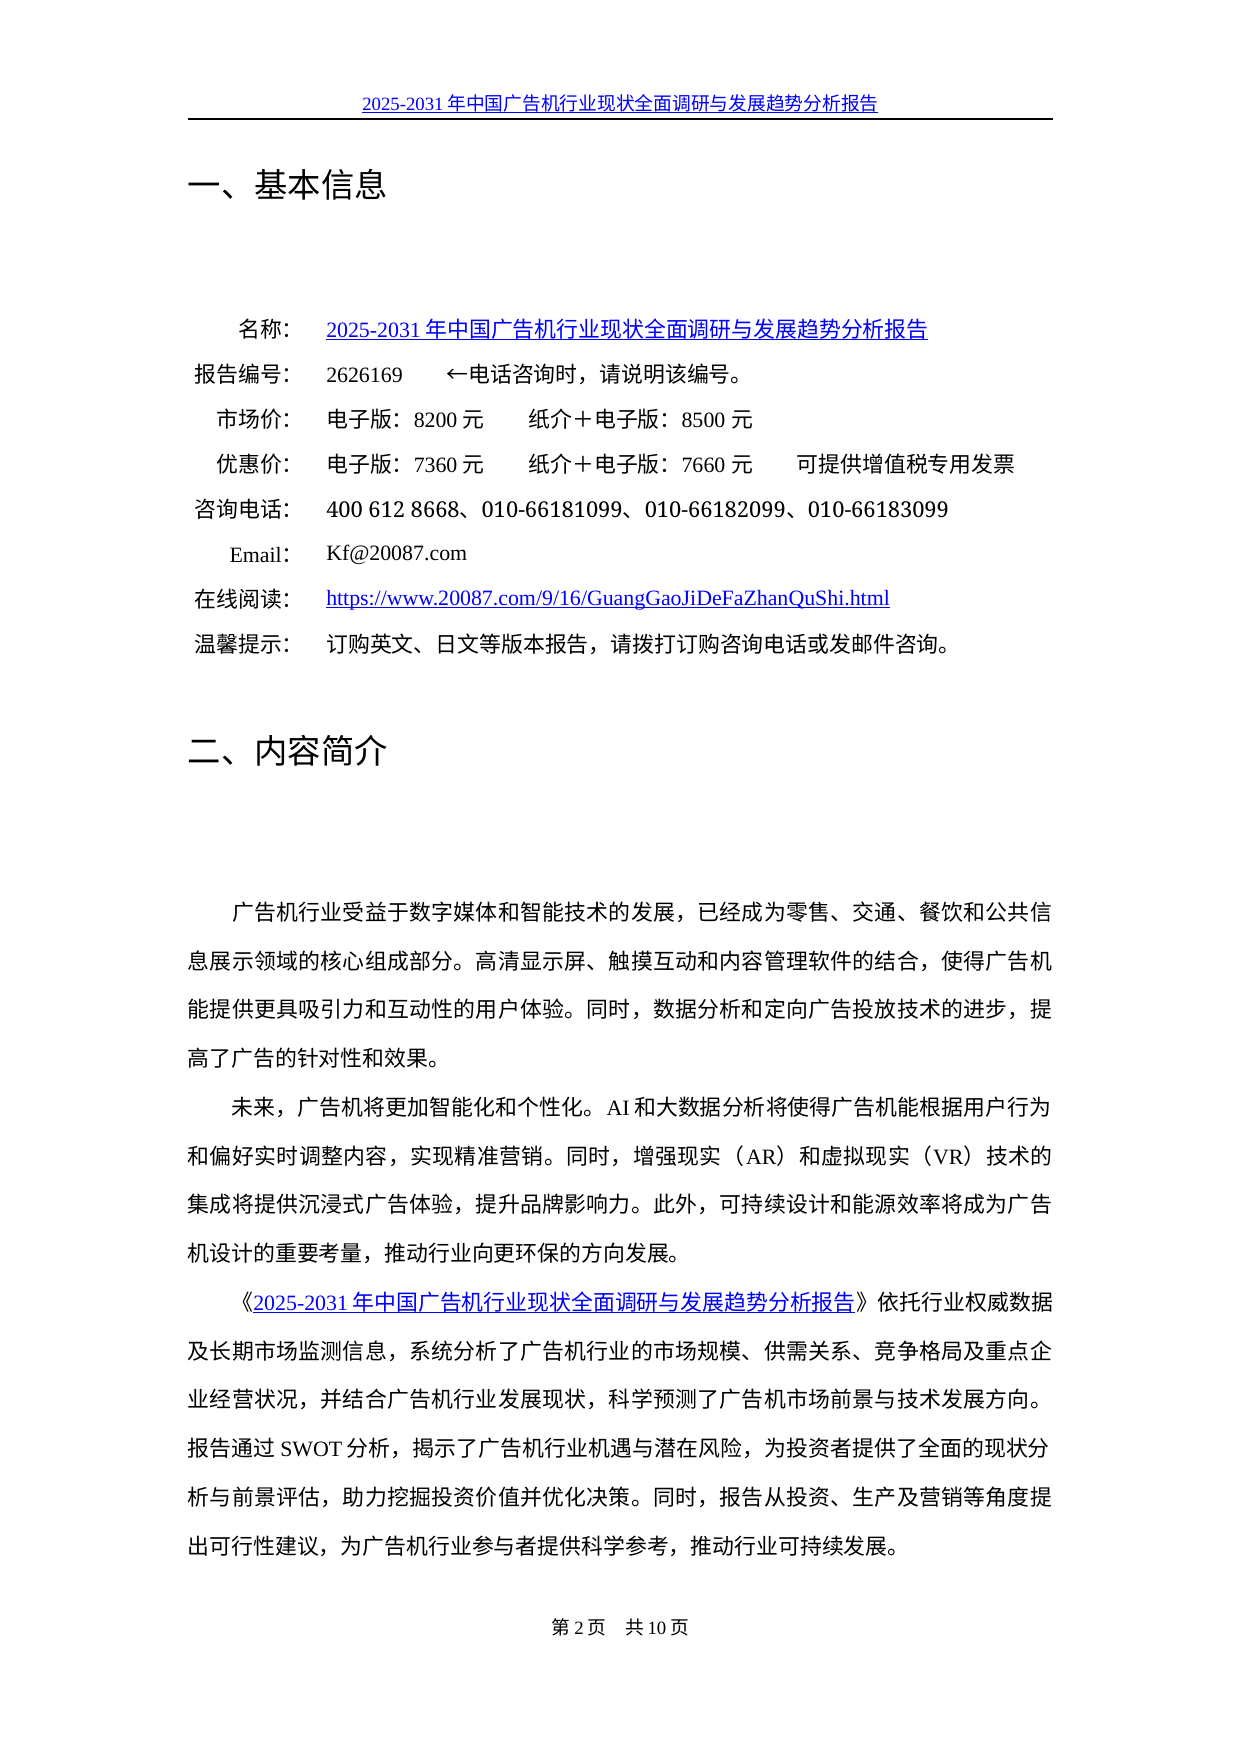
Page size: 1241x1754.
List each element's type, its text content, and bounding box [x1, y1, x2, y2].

table_cell 2626169 ←电话咨询时，请说明该编号。 [315, 357, 1073, 402]
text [187, 894, 1053, 1561]
table_cell 温馨提示： [167, 627, 315, 672]
table_cell Kf@20087.com [315, 537, 1073, 582]
table_header 名称： [167, 312, 315, 357]
table_header 2025-2031年中国广告机行业现状全面调研与发展趋势分析报告 [315, 312, 1073, 357]
table_cell 咨询电话： [167, 492, 315, 537]
table_cell Email： [167, 537, 315, 582]
table_cell 市场价： [167, 402, 315, 447]
table_cell 优惠价： [167, 447, 315, 492]
table_cell 在线阅读： [167, 582, 315, 627]
table_cell 报告编号： [167, 357, 315, 402]
title 一、基本信息 [187, 150, 1053, 215]
title 二、内容简介 [187, 717, 1053, 782]
table_cell 电子版：7360 元 纸介＋电子版：7660 元 可提供增值税专用发票 [315, 447, 1073, 492]
table_cell 订购英文、日文等版本报告，请拨打订购咨询电话或发邮件咨询。 [315, 627, 1073, 672]
table_cell 电子版：8200 元 纸介＋电子版：8500 元 [315, 402, 1073, 447]
table_cell 400 612 8668、010-66181099、010-66182099、010-66183099 [315, 492, 1073, 537]
table_cell [315, 582, 1073, 627]
